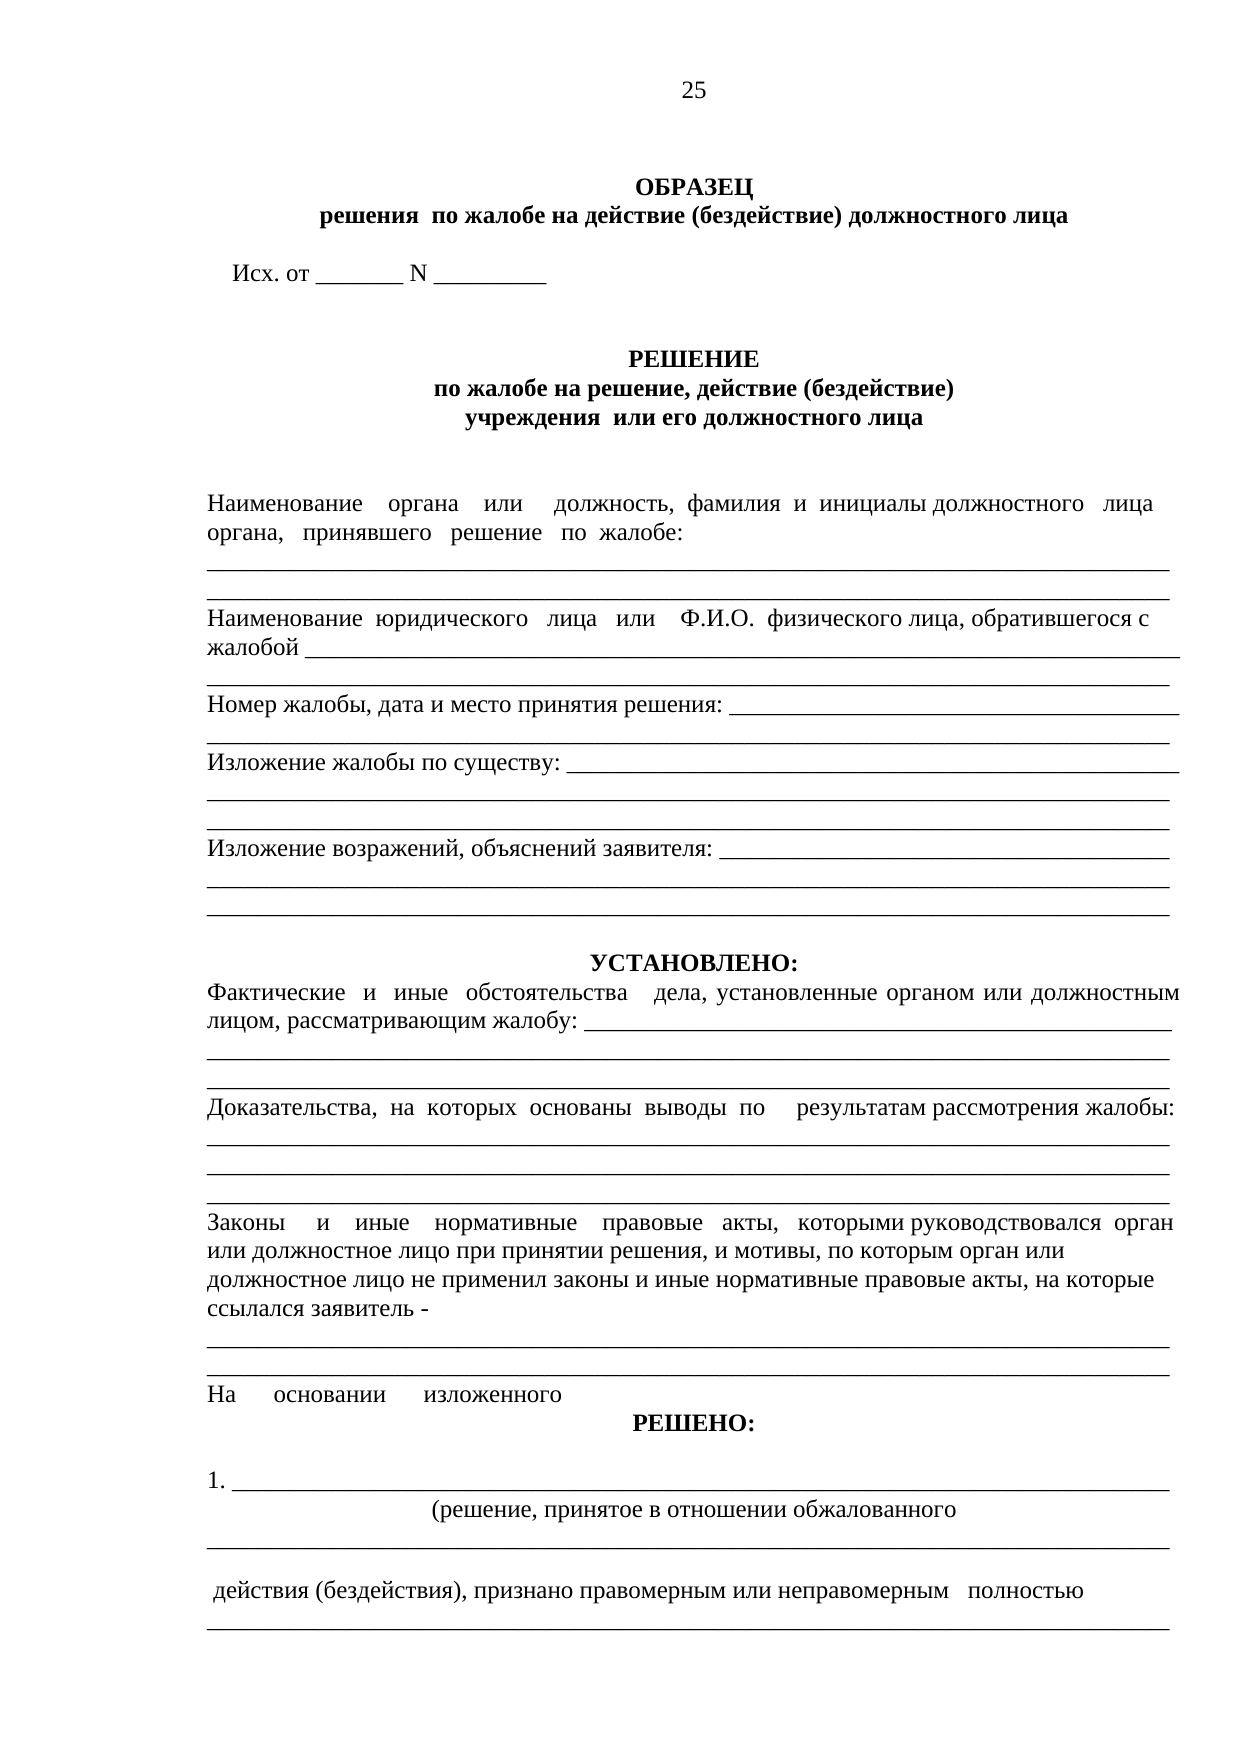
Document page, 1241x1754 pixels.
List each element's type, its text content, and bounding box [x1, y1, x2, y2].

text учреждения или его должностного лица [207, 402, 1181, 431]
text _____________________________________________________________________________ [207, 1351, 1181, 1379]
text _____________________________________________________________________________ [207, 718, 1181, 747]
text (решение, принятое в отношении обжалованного [207, 1494, 1181, 1523]
text _____________________________________________________________________________ [207, 574, 1181, 603]
text РЕШЕНО: [207, 1408, 1181, 1437]
text Фактические и иные обстоятельства дела, установленные органом или должностным лицом, рассматривающим жалобу: _______________________________________________ [207, 977, 1181, 1034]
text _____________________________________________________________________________ [207, 1604, 1181, 1633]
text Доказательства, на которых основаны выводы по результатам рассмотрения жалобы: [207, 1092, 1181, 1121]
text Наименование юридического лица или Ф.И.О. физического лица, обратившегося с жалобой ______________________________________________________________________ [207, 603, 1181, 661]
text _____________________________________________________________________________ [207, 862, 1181, 891]
text Законы и иные нормативные правовые акты, которыми руководствовался орган или должностное лицо при принятии решения, и мотивы, по которым орган или должностное лицо не применил законы и иные нормативные правовые акты, на которые ссылался заявитель - [207, 1207, 1181, 1322]
text действия (бездействия), признано правомерным или неправомерным полностью [207, 1576, 1181, 1604]
text На основании изложенного [207, 1379, 1181, 1408]
text Исх. от _______ N _________ [207, 258, 1181, 287]
text _____________________________________________________________________________ [207, 1063, 1181, 1092]
text _____________________________________________________________________________ [207, 804, 1181, 833]
text _____________________________________________________________________________ [207, 1178, 1181, 1207]
text _____________________________________________________________________________ [207, 891, 1181, 919]
text _____________________________________________________________________________ [207, 776, 1181, 804]
text Изложение возражений, объяснений заявителя: ____________________________________ [207, 833, 1181, 862]
text _____________________________________________________________________________ [207, 661, 1181, 689]
text Изложение жалобы по существу: _________________________________________________ [207, 747, 1181, 776]
text _____________________________________________________________________________ [207, 1523, 1181, 1552]
text ОБРАЗЕЦ [207, 172, 1181, 201]
text _____________________________________________________________________________ [207, 1121, 1181, 1149]
text по жалобе на решение, действие (бездействие) [207, 373, 1181, 402]
text Номер жалобы, дата и место принятия решения: ____________________________________ [207, 689, 1181, 718]
text Наименование органа или должность, фамилия и инициалы должностного лица органа, принявшего решение по жалобе: _____________________________________________________________________________ [207, 488, 1181, 574]
text РЕШЕНИЕ [207, 344, 1181, 373]
text решения по жалобе на действие (бездействие) должностного лица [207, 201, 1181, 229]
text УСТАНОВЛЕНО: [207, 948, 1181, 977]
text _____________________________________________________________________________ [207, 1034, 1181, 1063]
text _____________________________________________________________________________ [207, 1149, 1181, 1178]
text _____________________________________________________________________________ [207, 1322, 1181, 1351]
text 1. ___________________________________________________________________________ [207, 1466, 1181, 1494]
